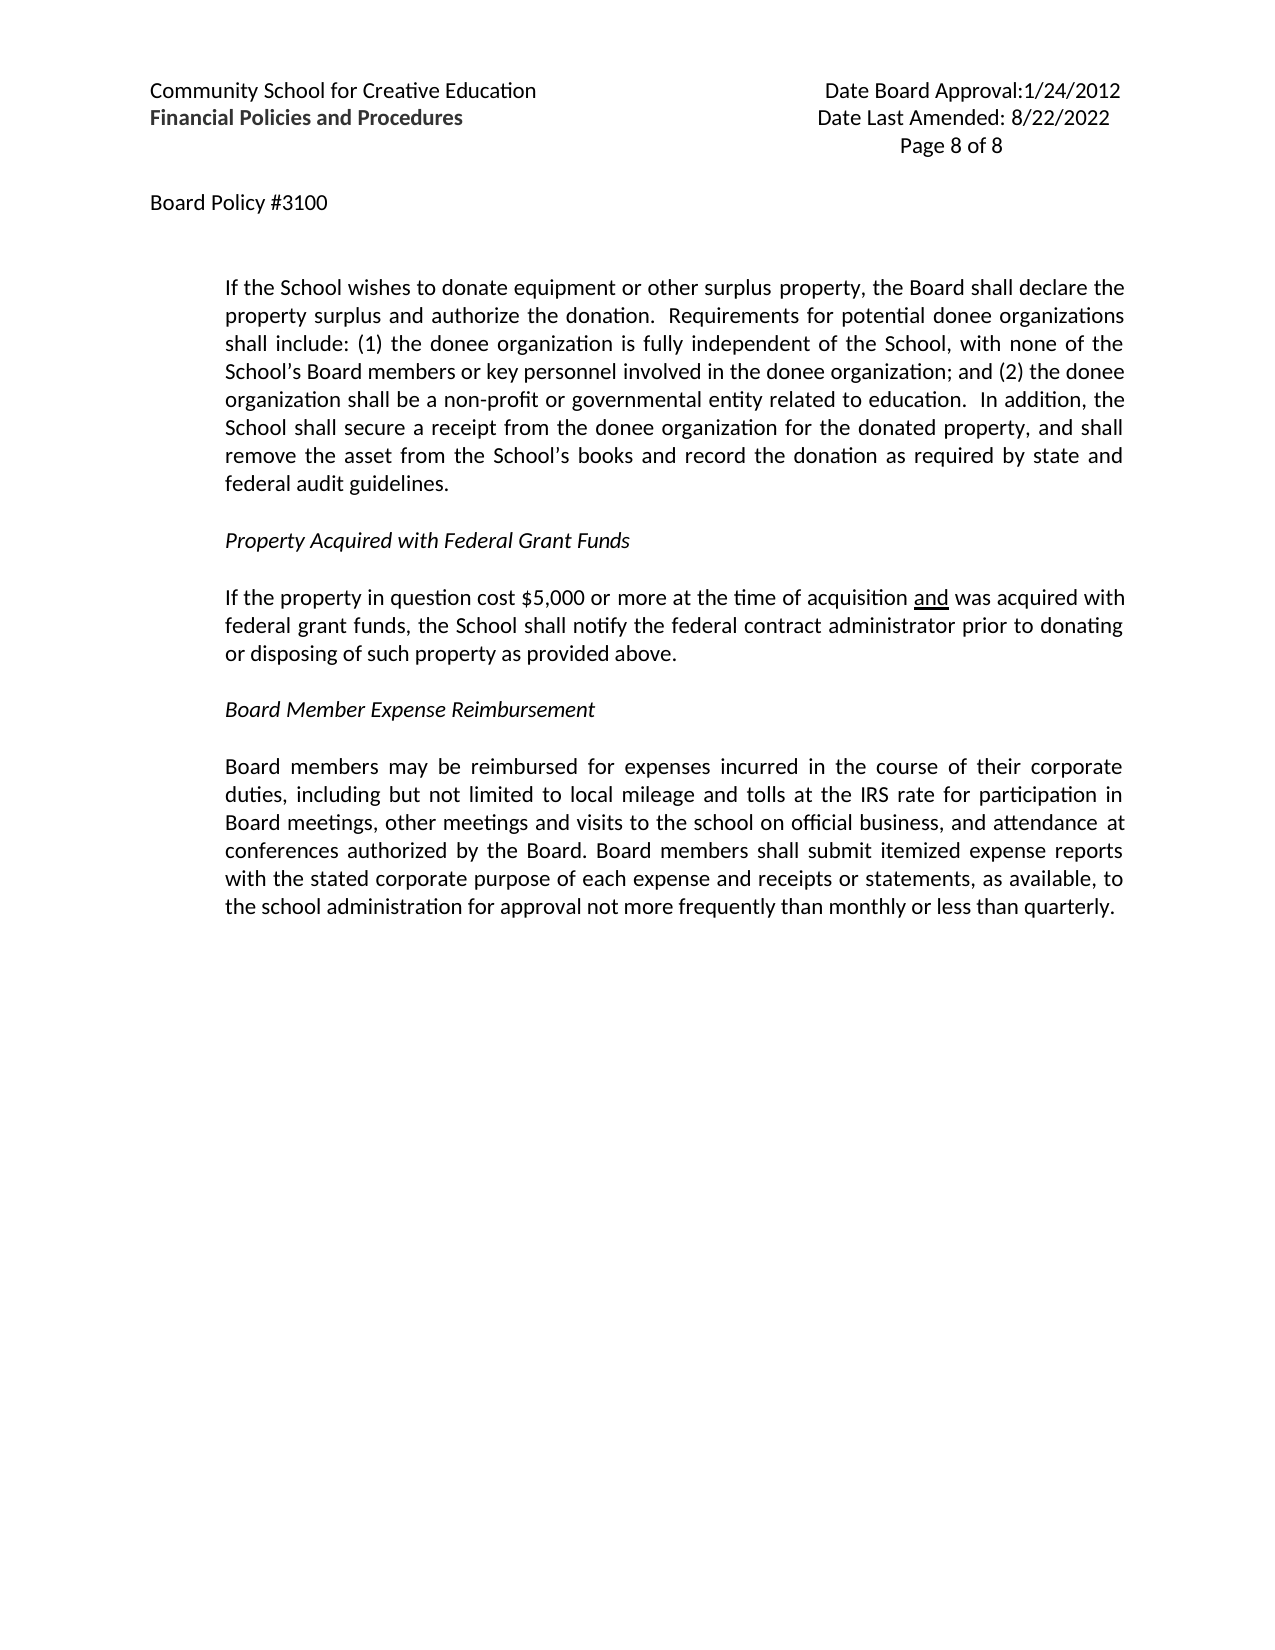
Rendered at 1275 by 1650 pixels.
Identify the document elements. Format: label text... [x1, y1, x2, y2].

text If the property in question cost $5,000 or more at the time of acquisition and was acquired with federal grant funds, the School shall notify the federal contract administrator prior to donating or disposing of such property as provided above. [225, 583, 1125, 667]
text Board members may be reimbursed for expenses incurred in the course of their corporate duties, including but not limited to local mileage and tolls at the IRS rate for participation in Board meetings, other meetings and visits to the school on official business, and attendance at conferences authorized by the Board. Board members shall submit itemized expense reports with the stated corporate purpose of each expense and receipts or statements, as available, to the school administration for approval not more frequently than monthly or less than quarterly. [225, 752, 1125, 920]
text Board Member Expense Reimbursement [225, 695, 1135, 723]
text Property Acquired with Federal Grant Funds [225, 526, 1135, 554]
text If the School wishes to donate equipment or other surplus property, the Board shall declare the property surplus and authorize the donation. Requirements for potential donee organizations shall include: (1) the donee organization is fully independent of the School, with none of the School’s Board members or key personnel involved in the donee organization; and (2) the donee organization shall be a non-profit or governmental entity related to education. In addition, the School shall secure a receipt from the donee organization for the donated property, and shall remove the asset from the School’s books and record the donation as required by state and federal audit guidelines. [225, 273, 1125, 497]
